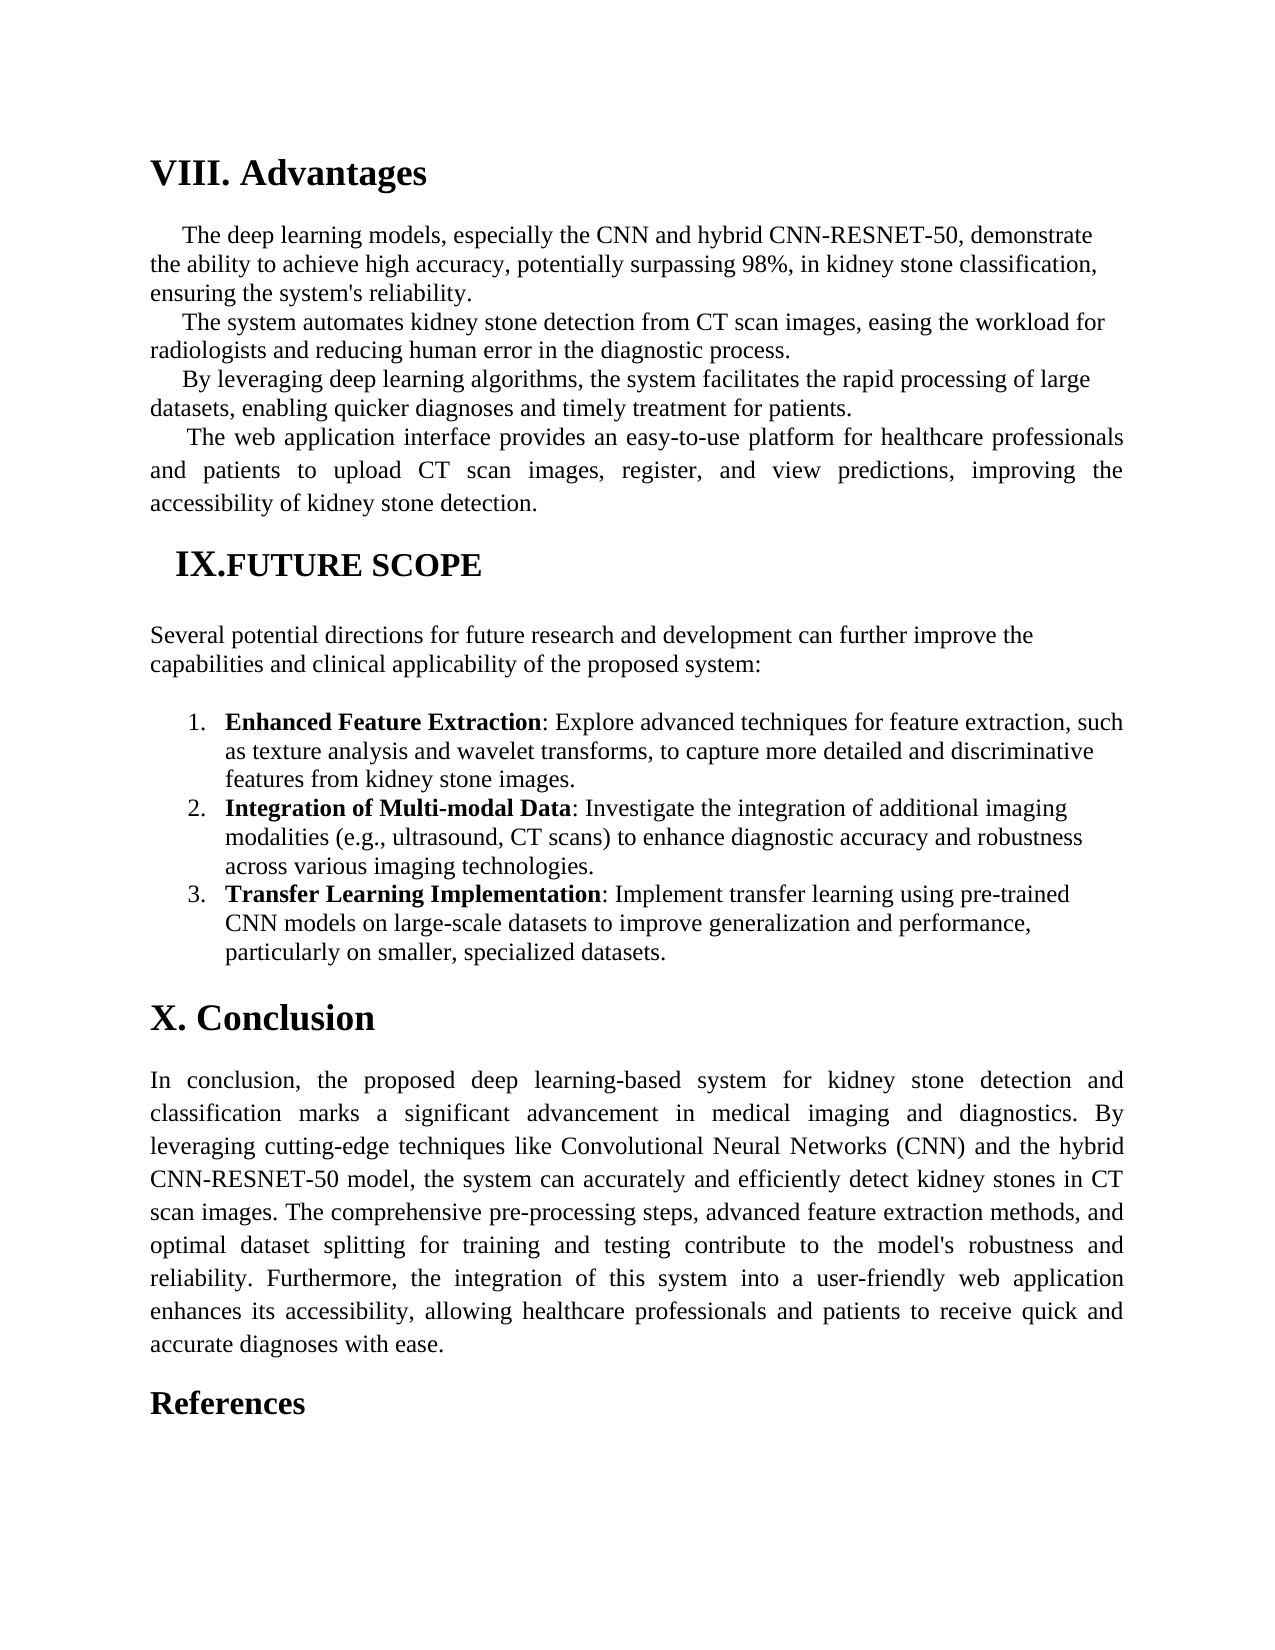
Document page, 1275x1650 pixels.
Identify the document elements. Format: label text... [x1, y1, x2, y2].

text Several potential directions for future research and development can further improve the capabilities and clinical applicability of the proposed system: [150, 620, 1125, 678]
list Transfer Learning Implementation: Implement transfer learning using pre-trained CNN models on large-scale datasets to improve generalization and performance, particularly on smaller, specialized datasets. [187, 879, 1125, 966]
text IX.FUTURE SCOPE [150, 542, 1125, 585]
text  The web application interface provides an easy-to-use platform for healthcare professionals and patients to upload CT scan images, register, and view predictions, improving the accessibility of kidney stone detection. [150, 422, 1125, 516]
list Integration of Multi-modal Data: Investigate the integration of additional imaging modalities (e.g., ultrasound, CT scans) to enhance diagnostic accuracy and robustness across various imaging technologies. [187, 793, 1125, 879]
text References [150, 1383, 1125, 1422]
text  The deep learning models, especially the CNN and hybrid CNN-RESNET-50, demonstrate the ability to achieve high accuracy, potentially surpassing 98%, in kidney stone classification, ensuring the system's reliability. [150, 220, 1125, 307]
list Enhanced Feature Extraction: Explore advanced techniques for feature extraction, such as texture analysis and wavelet transforms, to capture more detailed and discriminative features from kidney stone images. [187, 707, 1125, 793]
text X. Conclusion [150, 995, 1125, 1038]
text In conclusion, the proposed deep learning-based system for kidney stone detection and classification marks a significant advancement in medical imaging and diagnostics. By leveraging cutting-edge techniques like Convolutional Neural Networks (CNN) and the hybrid CNN-RESNET-50 model, the system can accurately and efficiently detect kidney stones in CT scan images. The comprehensive pre-processing steps, advanced feature extraction methods, and optimal dataset splitting for training and testing contribute to the model's robustness and reliability. Furthermore, the integration of this system into a user-friendly web application enhances its accessibility, allowing healthcare professionals and patients to receive quick and accurate diagnoses with ease. [150, 1065, 1125, 1358]
text  The system automates kidney stone detection from CT scan images, easing the workload for radiologists and reducing human error in the diagnostic process. [150, 307, 1125, 364]
text VIII. Advantages [150, 150, 1125, 193]
text  By leveraging deep learning algorithms, the system facilitates the rapid processing of large datasets, enabling quicker diagnoses and timely treatment for patients. [150, 364, 1125, 422]
